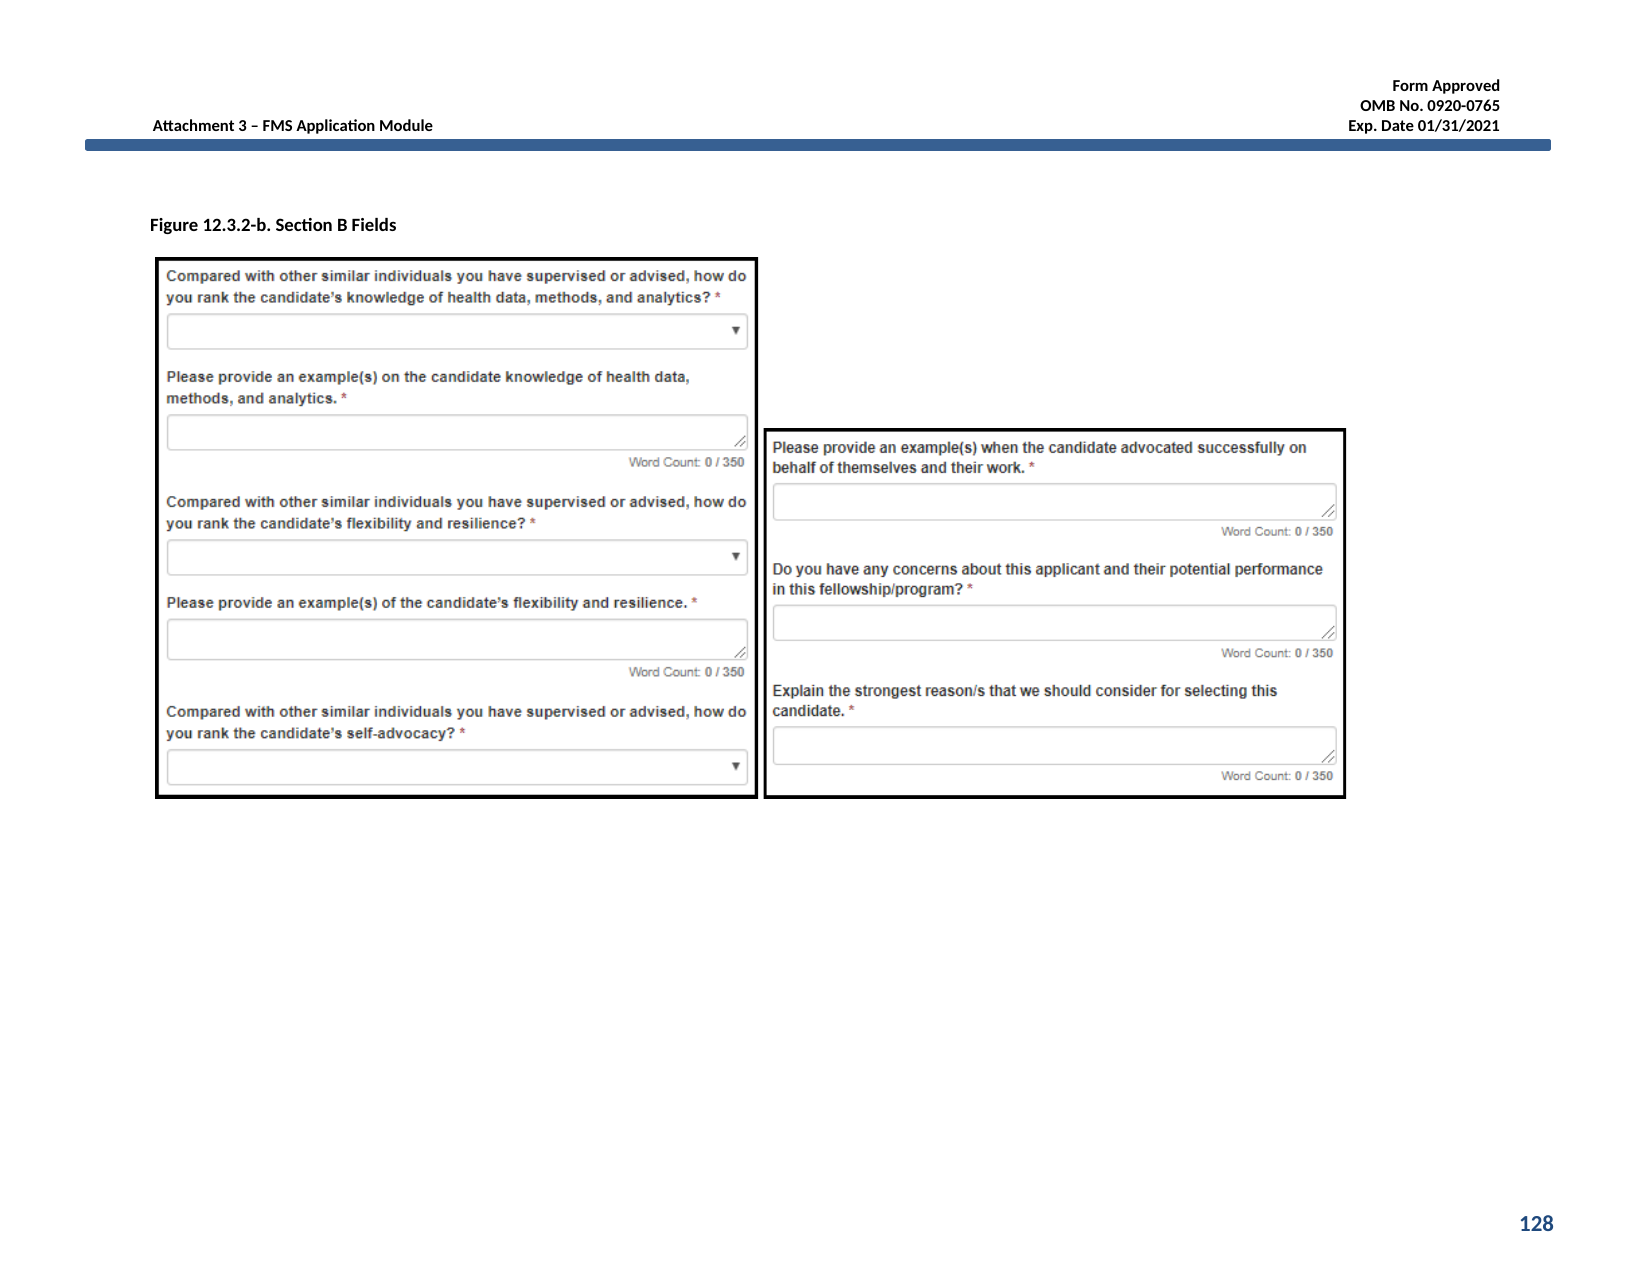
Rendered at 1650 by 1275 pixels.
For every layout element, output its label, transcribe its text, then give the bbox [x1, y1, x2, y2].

text Figure 12.3.2-b. Section B Fields [150, 214, 1500, 237]
picture [155, 257, 759, 799]
picture [763, 428, 1347, 799]
